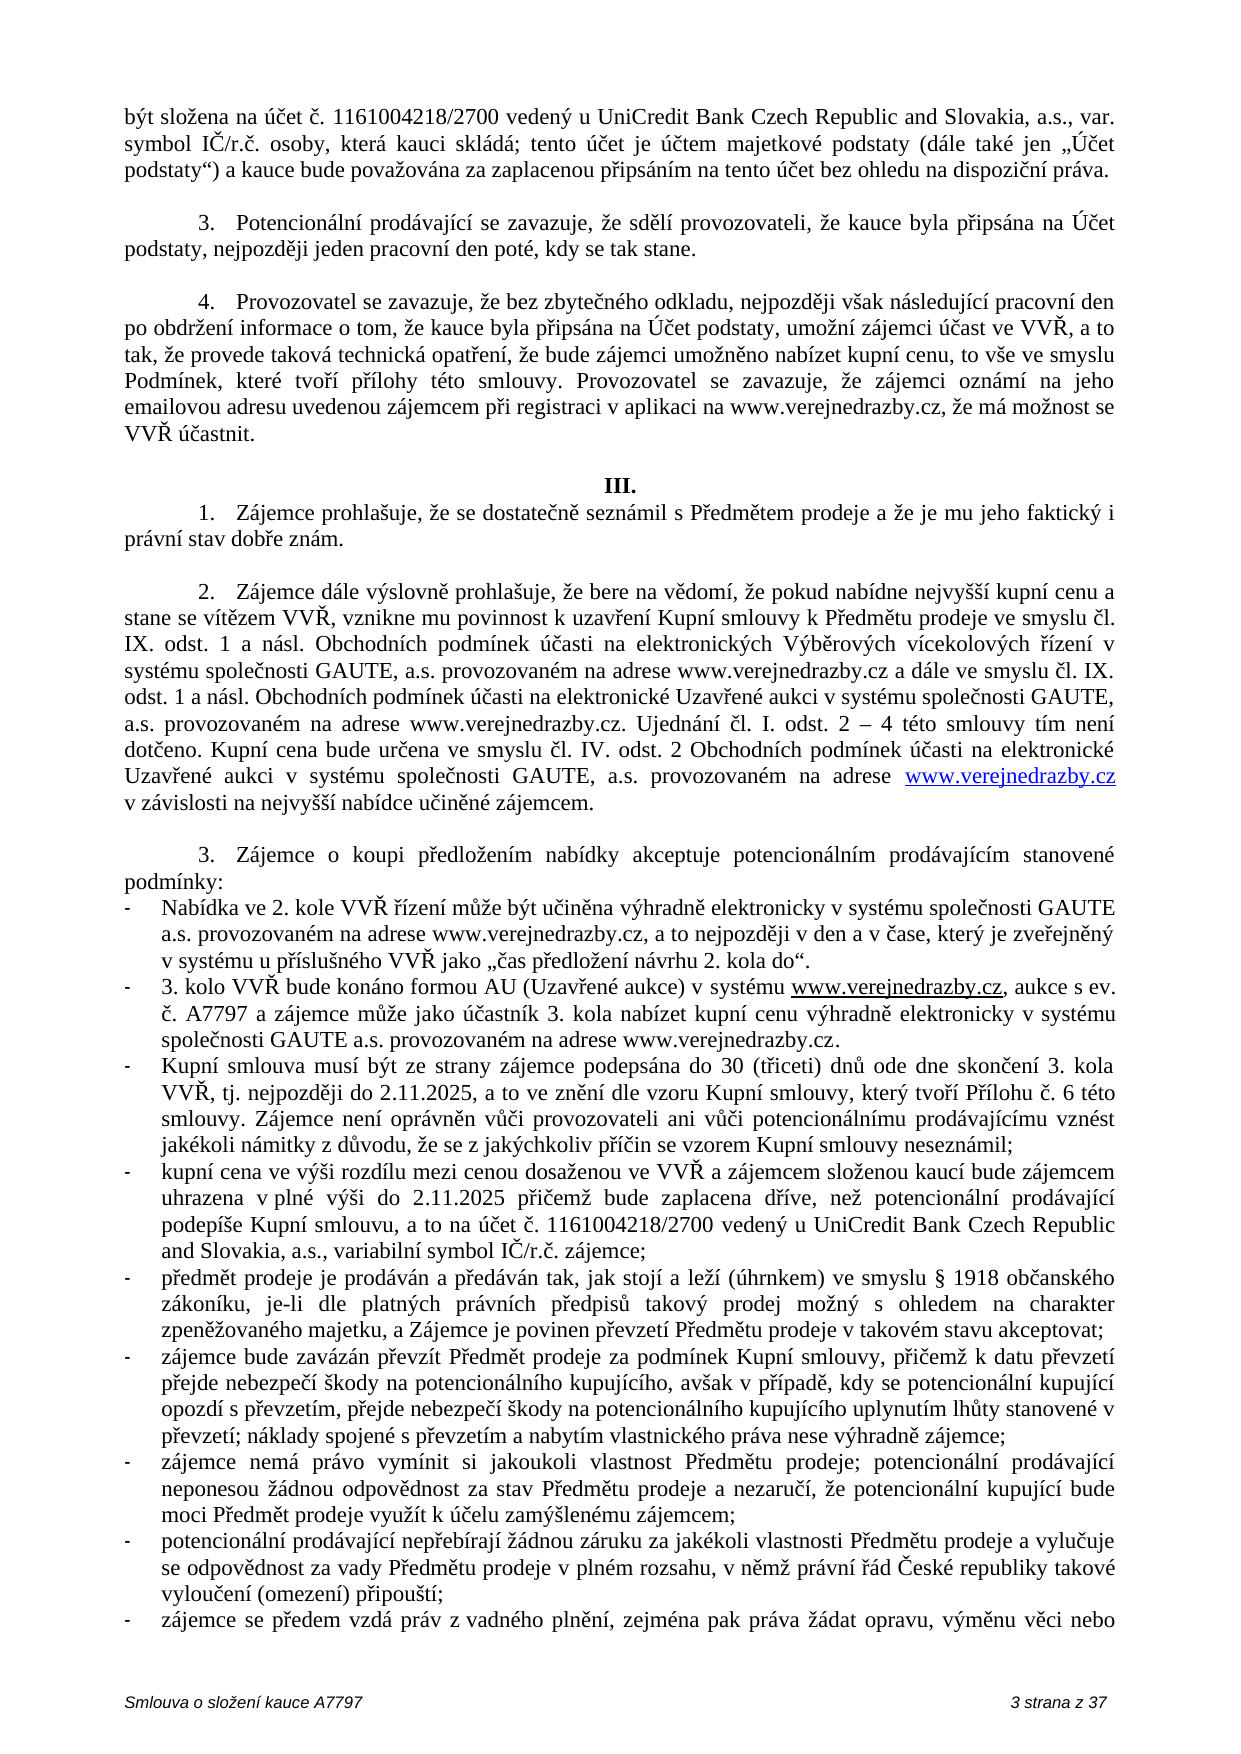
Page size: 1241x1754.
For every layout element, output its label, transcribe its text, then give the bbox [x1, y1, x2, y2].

list Zájemce o koupi předložením nabídky akceptuje potencionálním prodávajícím stanovené podmínky: [124, 841, 1116, 894]
list zájemce bude zavázán převzít Předmět prodeje za podmínek Kupní smlouvy, přičemž k datu převzetí přejde nebezpečí škody na potencionálního kupujícího, avšak v případě, kdy se potencionální kupující opozdí s převzetím, přejde nebezpečí škody na potencionálního kupujícího uplynutím lhůty stanovené v převzetí; náklady spojené s převzetím a nabytím vlastnického práva nese výhradně zájemce; [124, 1343, 1116, 1448]
list Nabídka ve 2. kole VVŘ řízení může být učiněna výhradně elektronicky v systému společnosti GAUTE a.s. provozovaném na adrese www.verejnedrazby.cz, a to nejpozději v den a v čase, který je zveřejněný v systému u příslušného VVŘ jako „čas předložení návrhu 2. kola do“. [124, 894, 1116, 973]
list Provozovatel se zavazuje, že bez zbytečného odkladu, nejpozději však následující pracovní den po obdržení informace o tom, že kauce byla připsána na Účet podstaty, umožní zájemci účast ve VVŘ, a to tak, že provede taková technická opatření, že bude zájemci umožněno nabízet kupní cenu, to vše ve smyslu Podmínek, které tvoří přílohy této smlouvy. Provozovatel se zavazuje, že zájemci oznámí na jeho emailovou adresu uvedenou zájemcem při registraci v aplikaci na www.verejnedrazby.cz, že má možnost se VVŘ účastnit. [124, 288, 1116, 446]
list potencionální prodávající nepřebírají žádnou záruku za jakékoli vlastnosti Předmětu prodeje a vylučuje se odpovědnost za vady Předmětu prodeje v plném rozsahu, v němž právní řád České republiky takové vyloučení (omezení) připouští; [124, 1527, 1116, 1606]
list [124, 1606, 1116, 1633]
list zájemce nemá právo vymínit si jakoukoli vlastnost Předmětu prodeje; potencionální prodávající neponesou žádnou odpovědnost za stav Předmětu prodeje a nezaručí, že potencionální kupující bude moci Předmět prodeje využít k účelu zamýšlenému zájemcem; [124, 1448, 1116, 1527]
list Kupní smlouva musí být ze strany zájemce podepsána do 30 (třiceti) dnů ode dne skončení 3. kola VVŘ, tj. nejpozději do 2.11.2025, a to ve znění dle vzoru Kupní smlouvy, který tvoří Přílohu č. 6 této smlouvy. Zájemce není oprávněn vůči provozovateli ani vůči potencionálnímu prodávajícímu vznést jakékoli námitky z důvodu, že se z jakýchkoliv příčin se vzorem Kupní smlouvy neseznámil; [124, 1052, 1116, 1158]
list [124, 103, 1116, 182]
text III. [124, 472, 1116, 499]
list Potencionální prodávající se zavazuje, že sdělí provozovateli, že kauce byla připsána na Účet podstaty, nejpozději jeden pracovní den poté, kdy se tak stane. [124, 209, 1116, 262]
list Zájemce dále výslovně prohlašuje, že bere na vědomí, že pokud nabídne nejvyšší kupní cenu a stane se vítězem VVŘ, vznikne mu povinnost k uzavření Kupní smlouvy k Předmětu prodeje ve smyslu čl. IX. odst. 1 a násl. Obchodních podmínek účasti na elektronických Výběrových vícekolových řízení v systému společnosti GAUTE, a.s. provozovaném na adrese www.verejnedrazby.cz a dále ve smyslu čl. IX. odst. 1 a násl. Obchodních podmínek účasti na elektronické Uzavřené aukci v systému společnosti GAUTE, a.s. provozovaném na adrese www.verejnedrazby.cz. Ujednání čl. I. odst. 2 – 4 této smlouvy tím není dotčeno. Kupní cena bude určena ve smyslu čl. IV. odst. 2 Obchodních podmínek účasti na elektronické Uzavřené aukci v systému společnosti GAUTE, a.s. provozovaném na adrese www.verejnedrazby.cz v závislosti na nejvyšší nabídce učiněné zájemcem. [124, 578, 1116, 815]
list kupní cena ve výši rozdílu mezi cenou dosaženou ve VVŘ a zájemcem složenou kaucí bude zájemcem uhrazena v plné výši do 2.11.2025 přičemž bude zaplacena dříve, než potencionální prodávající podepíše Kupní smlouvu, a to na účet č. 1161004218/2700 vedený u UniCredit Bank Czech Republic and Slovakia, a.s., variabilní symbol IČ/r.č. zájemce; [124, 1158, 1116, 1263]
list 3. kolo VVŘ bude konáno formou AU (Uzavřené aukce) v systému www.verejnedrazby.cz, aukce s ev. č. A7797 a zájemce může jako účastník 3. kola nabízet kupní cenu výhradně elektronicky v systému společnosti GAUTE a.s. provozovaném na adrese www.verejnedrazby.cz. [124, 973, 1116, 1052]
list Zájemce prohlašuje, že se dostatečně seznámil s Předmětem prodeje a že je mu jeho faktický i právní stav dobře znám. [124, 499, 1116, 551]
list předmět prodeje je prodáván a předáván tak, jak stojí a leží (úhrnkem) ve smyslu § 1918 občanského zákoníku, je-li dle platných právních předpisů takový prodej možný s ohledem na charakter zpeněžovaného majetku, a Zájemce je povinen převzetí Předmětu prodeje v takovém stavu akceptovat; [124, 1263, 1116, 1343]
